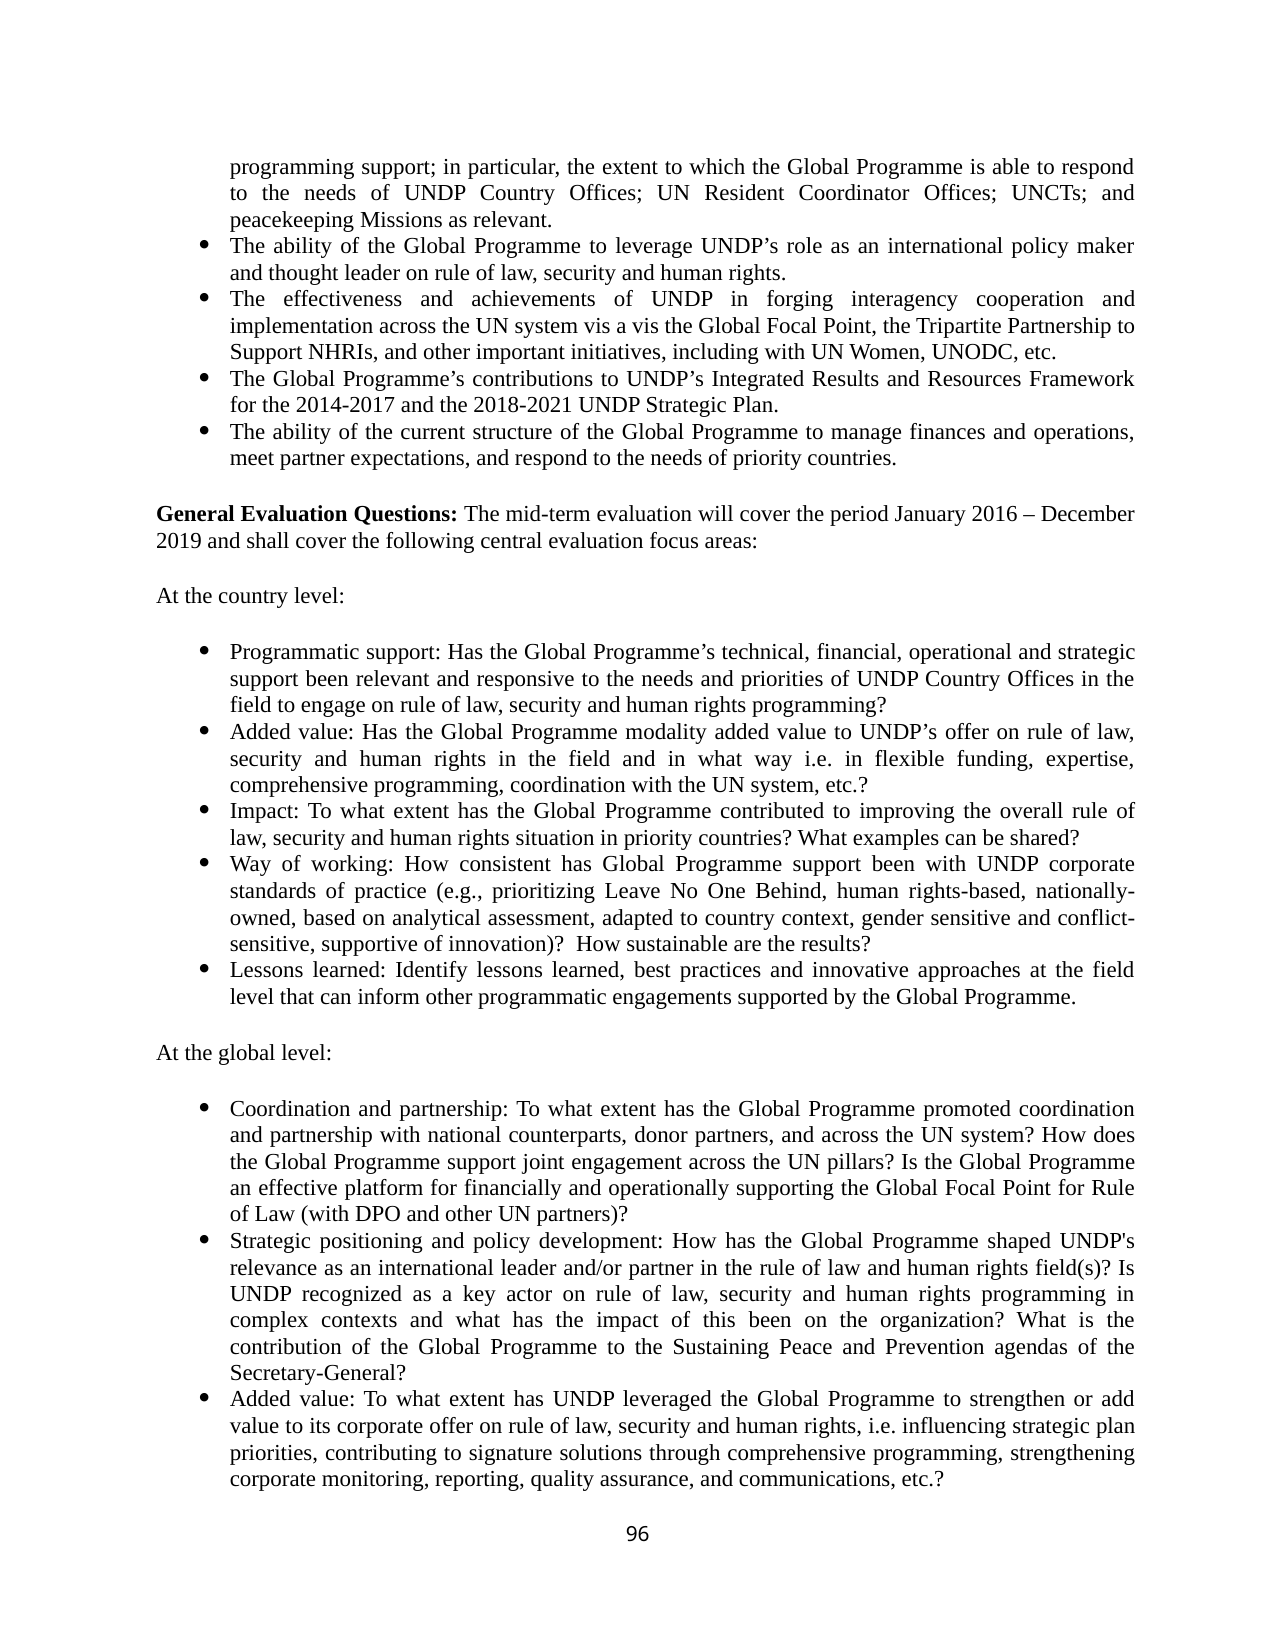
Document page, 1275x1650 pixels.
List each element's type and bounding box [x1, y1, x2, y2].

table_cell [153, 150, 1139, 1494]
